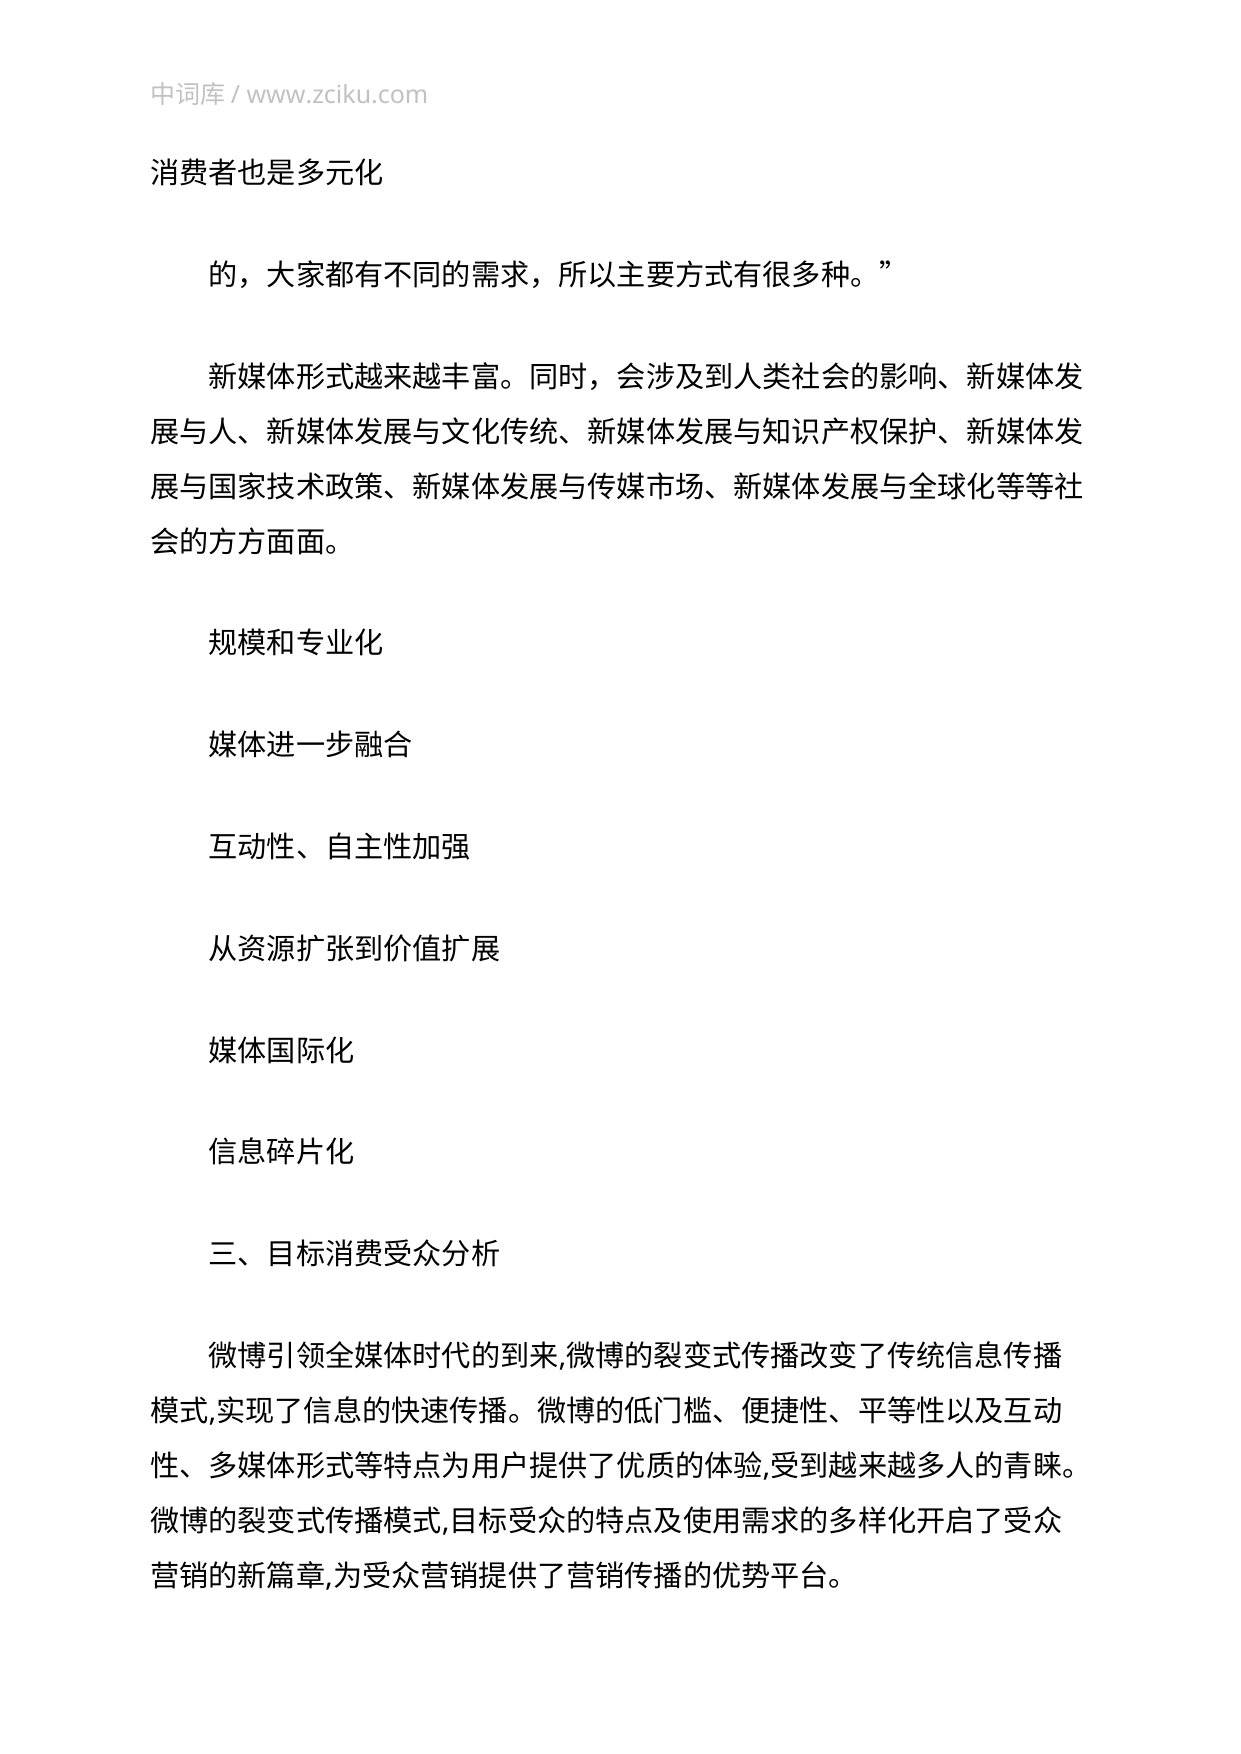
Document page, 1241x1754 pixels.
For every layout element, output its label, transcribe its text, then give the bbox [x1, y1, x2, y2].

text 从资源扩张到价值扩展 [150, 925, 1090, 968]
text 三、目标消费受众分析 [150, 1231, 1090, 1273]
text 规模和专业化 [150, 620, 1090, 662]
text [150, 150, 1090, 192]
text 媒体国际化 [150, 1027, 1090, 1069]
text 微博引领全媒体时代的到来,微博的裂变式传播改变了传统信息传播模式,实现了信息的快速传播。微博的低门槛、便捷性、平等性以及互动性、多媒体形式等特点为用户提供了优质的体验,受到越来越多人的青睐。微博的裂变式传播模式,目标受众的特点及使用需求的多样化开启了受众营销的新篇章,为受众营销提供了营销传播的优势平台。 [150, 1332, 1090, 1595]
text 互动性、自主性加强 [150, 823, 1090, 866]
text 新媒体形式越来越丰富。同时，会涉及到人类社会的影响、新媒体发展与人、新媒体发展与文化传统、新媒体发展与知识产权保护、新媒体发展与国家技术政策、新媒体发展与传媒市场、新媒体发展与全球化等等社会的方方面面。 [150, 353, 1090, 561]
text 的，大家都有不同的需求，所以主要方式有很多种。” [150, 252, 1090, 294]
text 媒体进一步融合 [150, 722, 1090, 764]
text 信息碎片化 [150, 1129, 1090, 1171]
